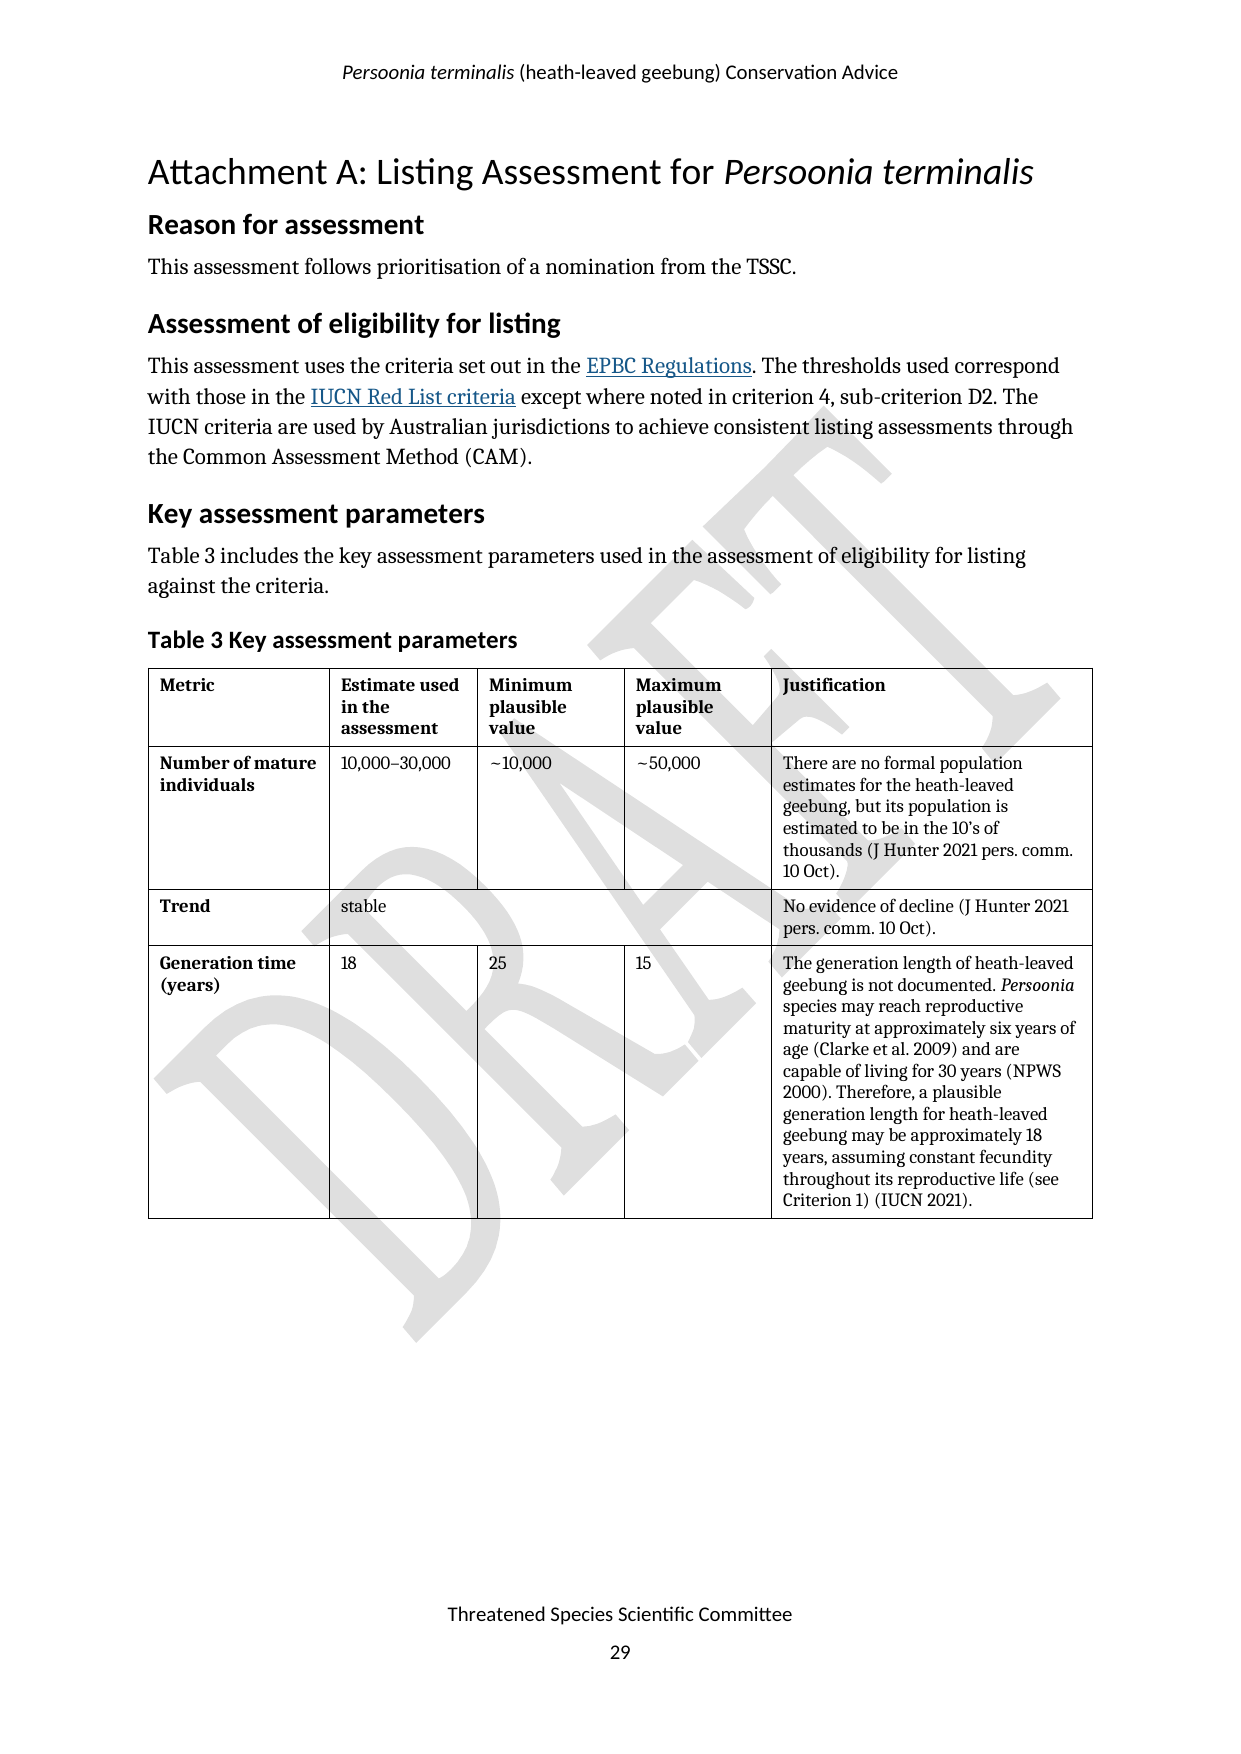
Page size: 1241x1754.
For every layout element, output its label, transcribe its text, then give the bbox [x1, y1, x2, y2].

table_cell ~50,000 [625, 747, 771, 888]
subtitle Attachment A: Listing Assessment for Persoonia terminalis [148, 148, 1092, 193]
table_cell No evidence of decline (J Hunter 2021 pers. comm. 10 Oct). [772, 890, 1092, 945]
table_cell 25 [478, 946, 624, 1217]
table_cell 15 [625, 946, 771, 1217]
table_cell The generation length of heath-leaved geebung is not documented. Persoonia species may reach reproductive maturity at approximately six years of age (Clarke et al. 2009) and are capable of living for 30 years (NPWS 2000). Therefore, a plausible generation length for heath-leaved geebung may be approximately 18 years, assuming constant fecundity throughout its reproductive life (see Criterion 1) (IUCN 2021). [772, 946, 1092, 1217]
table_cell 10,000–30,000 [330, 747, 477, 888]
table_cell ~10,000 [478, 747, 624, 888]
table_header Justification [772, 669, 1092, 746]
table_header Maximum plausible value [625, 669, 771, 746]
subtitle Key assessment parameters [148, 495, 1092, 531]
text Table 3 includes the key assessment parameters used in the assessment of eligibility for listing against the criteria. [148, 543, 1092, 600]
subtitle Reason for assessment [148, 206, 1092, 242]
subtitle Assessment of eligibility for listing [148, 305, 1092, 341]
text This assessment follows prioritisation of a nomination from the TSSC. [148, 254, 1092, 281]
text This assessment uses the criteria set out in the EPBC Regulations. The thresholds used correspond with those in the IUCN Red List criteria except where noted in criterion 4, sub-criterion D2. The IUCN criteria are used by Australian jurisdictions to achieve consistent listing assessments through the Common Assessment Method (CAM). [148, 353, 1092, 470]
table_cell Generation time (years) [149, 946, 329, 1217]
table_header Minimum plausible value [478, 669, 624, 746]
table_cell There are no formal population estimates for the heath-leaved geebung, but its population is estimated to be in the 10’s of thousands (J Hunter 2021 pers. comm. 10 Oct). [772, 747, 1092, 888]
table_cell Trend [149, 890, 329, 945]
table_cell stable [330, 890, 771, 945]
table_cell 18 [330, 946, 477, 1217]
table_header Estimate used in the assessment [330, 669, 477, 746]
table_header Metric [149, 669, 329, 746]
text Table 3 Key assessment parameters [148, 624, 1092, 655]
table_cell Number of mature individuals [149, 747, 329, 888]
